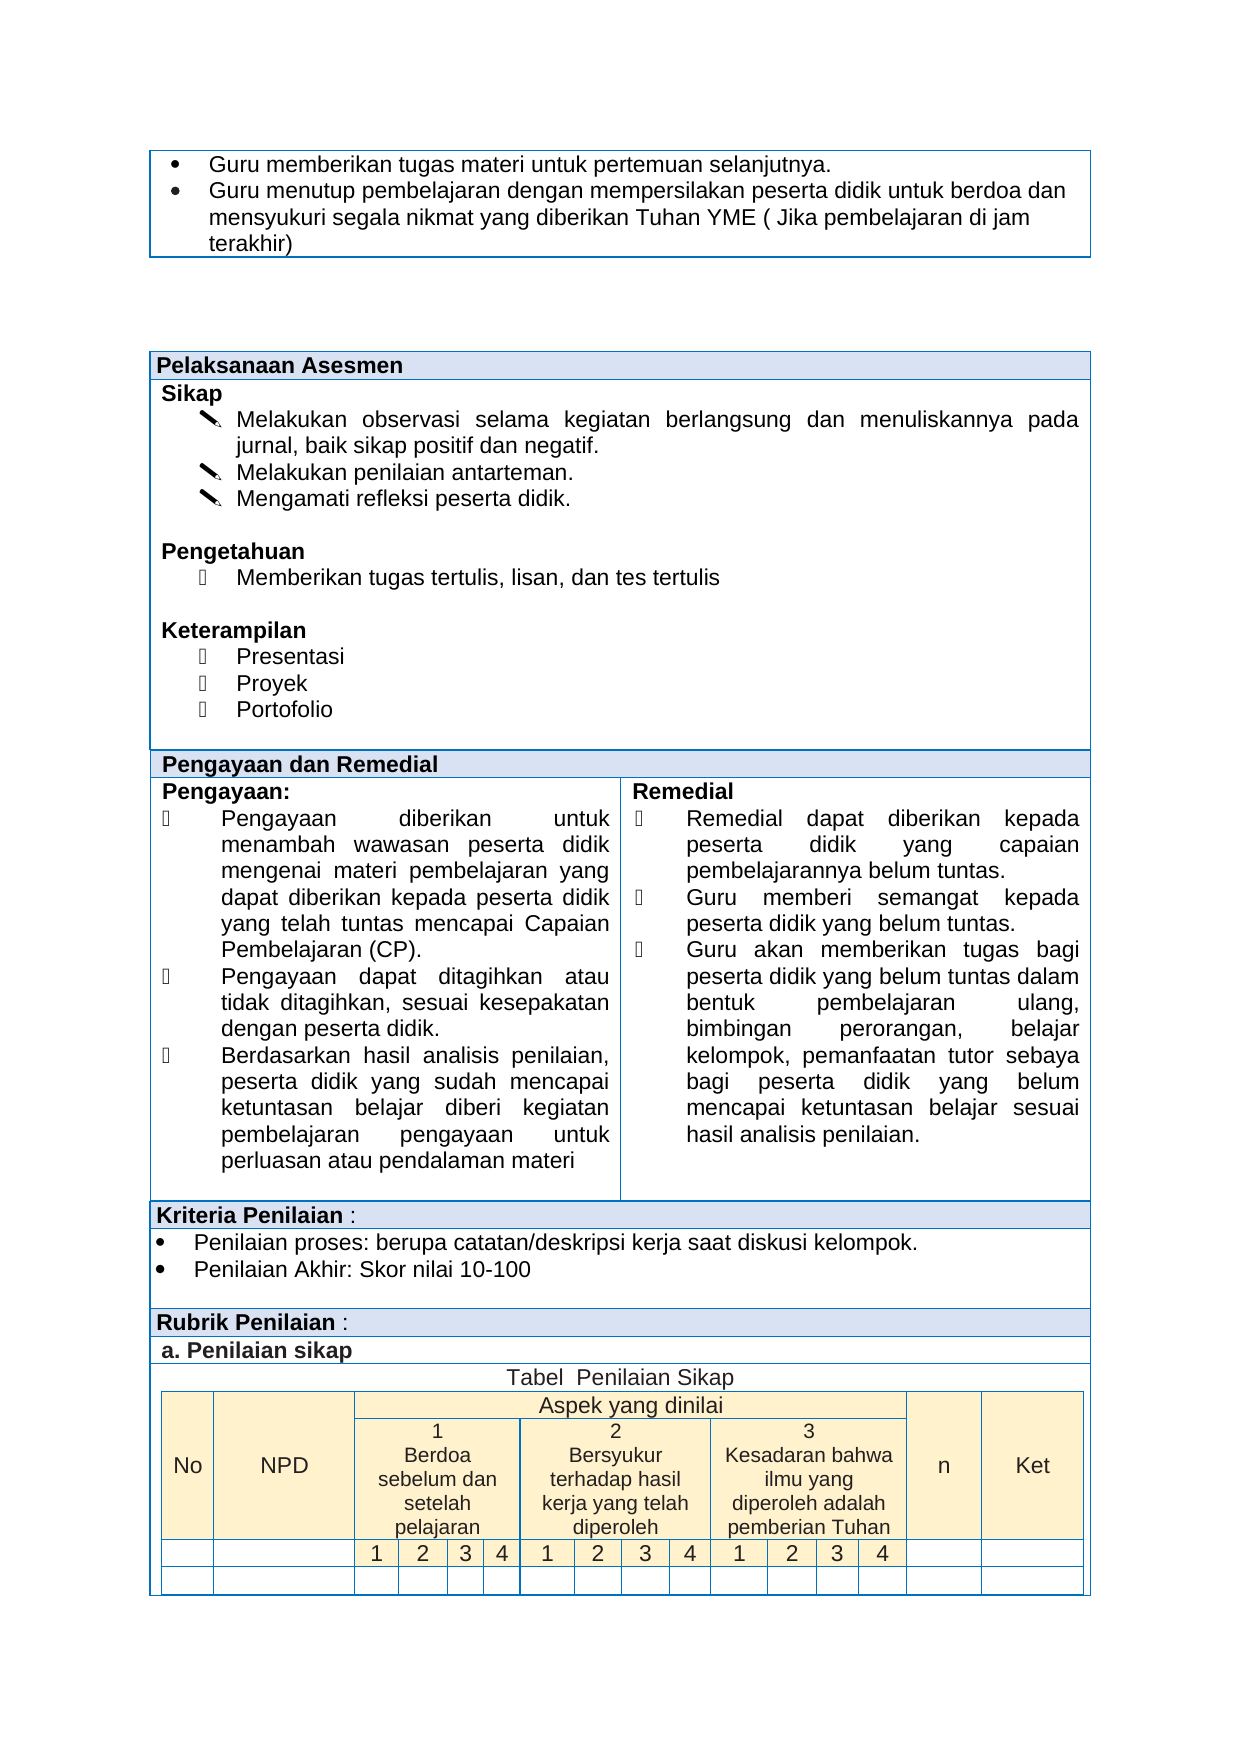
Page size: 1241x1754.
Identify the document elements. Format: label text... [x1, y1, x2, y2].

table_cell Pengayaan: Pengayaan diberikan untuk menambah wawasan peserta didik mengenai materi pembelajaran yang dapat diberikan kepada peserta didik yang telah tuntas mencapai Capaian Pembelajaran (CP). Pengayaan dapat ditagihkan atau tidak ditagihkan, sesuai kesepakatan dengan peserta didik. Berdasarkan hasil analisis penilaian, peserta didik yang sudah mencapai ketuntasan belajar diberi kegiatan pembelajaran pengayaan untuk perluasan atau pendalaman materi [151, 778, 620, 1200]
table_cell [151, 151, 1090, 256]
table_cell Sikap Melakukan observasi selama kegiatan berlangsung dan menuliskannya pada jurnal, baik sikap positif dan negatif. Melakukan penilaian antarteman. Mengamati refleksi peserta didik. Pengetahuan Memberikan tugas tertulis, lisan, dan tes tertulis Keterampilan Presentasi Proyek Portofolio [151, 380, 1090, 749]
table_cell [151, 1364, 1090, 1594]
table_cell Rubrik Penilaian : [151, 1309, 1090, 1336]
table_header Kriteria Penilaian : [151, 1202, 1090, 1228]
table_cell Penilaian proses: berupa catatan/deskripsi kerja saat diskusi kelompok. Penilaian Akhir: Skor nilai 10-100 [151, 1229, 1090, 1308]
table_header Pengayaan dan Remedial [151, 751, 1090, 777]
table_cell a. Penilaian sikap [151, 1337, 1090, 1363]
table_cell Remedial Remedial dapat diberikan kepada peserta didik yang capaian pembelajarannya belum tuntas. Guru memberi semangat kepada peserta didik yang belum tuntas. Guru akan memberikan tugas bagi peserta didik yang belum tuntas dalam bentuk pembelajaran ulang, bimbingan perorangan, belajar kelompok, pemanfaatan tutor sebaya bagi peserta didik yang belum mencapai ketuntasan belajar sesuai hasil analisis penilaian. [621, 778, 1090, 1200]
table_header Pelaksanaan Asesmen [151, 352, 1090, 379]
